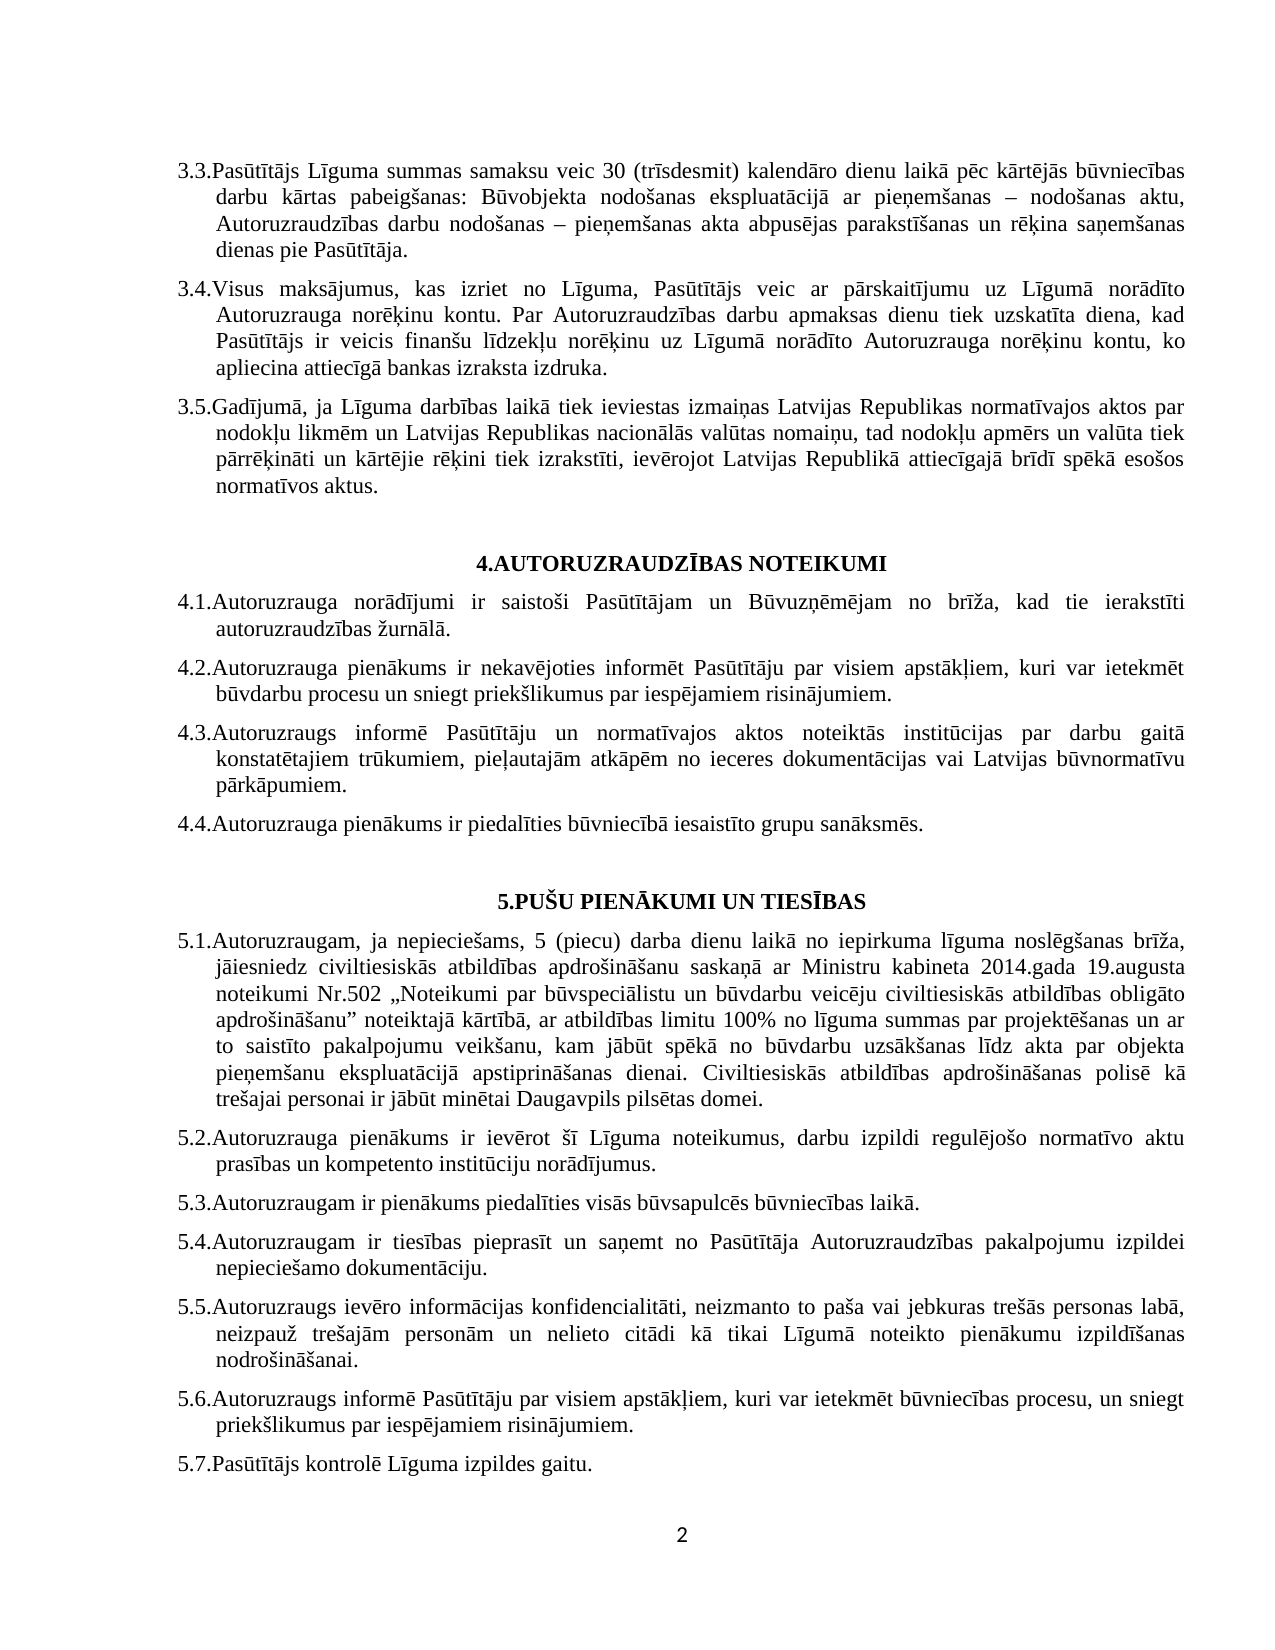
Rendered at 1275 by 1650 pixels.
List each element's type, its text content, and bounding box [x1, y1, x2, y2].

text 4.2.Autoruzrauga pienākums ir nekavējoties informēt Pasūtītāju par visiem apstākļiem, kuri var ietekmēt būvdarbu procesu un sniegt priekšlikumus par iespējamiem risinājumiem. [177, 654, 1186, 706]
text 5.PUŠU PIENĀKUMI UN TIESĪBAS [177, 888, 1186, 914]
text 4.3.Autoruzraugs informē Pasūtītāju un normatīvajos aktos noteiktās institūcijas par darbu gaitā konstatētajiem trūkumiem, pieļautajām atkāpēm no ieceres dokumentācijas vai Latvijas būvnormatīvu pārkāpumiem. [177, 719, 1186, 798]
text 4.1.Autoruzrauga norādījumi ir saistoši Pasūtītājam un Būvuzņēmējam no brīža, kad tie ierakstīti autoruzraudzības žurnālā. [177, 588, 1186, 641]
text 4.4.Autoruzrauga pienākums ir piedalīties būvniecībā iesaistīto grupu sanāksmēs. [177, 810, 1186, 837]
text 3.5.Gadījumā, ja Līguma darbības laikā tiek ieviestas izmaiņas Latvijas Republikas normatīvajos aktos par nodokļu likmēm un Latvijas Republikas nacionālās valūtas nomaiņu, tad nodokļu apmērs un valūta tiek pārrēķināti un kārtējie rēķini tiek izrakstīti, ievērojot Latvijas Republikā attiecīgajā brīdī spēkā esošos normatīvos aktus. [177, 393, 1186, 498]
text 5.4.Autoruzraugam ir tiesības pieprasīt un saņemt no Pasūtītāja Autoruzraudzības pakalpojumu izpildei nepieciešamo dokumentāciju. [177, 1228, 1186, 1281]
text 3.3.Pasūtītājs Līguma summas samaksu veic 30 (trīsdesmit) kalendāro dienu laikā pēc kārtējās būvniecības darbu kārtas pabeigšanas: Būvobjekta nodošanas ekspluatācijā ar pieņemšanas – nodošanas aktu, Autoruzraudzības darbu nodošanas – pieņemšanas akta abpusējas parakstīšanas un rēķina saņemšanas dienas pie Pasūtītāja. [177, 157, 1186, 262]
text 5.7.Pasūtītājs kontrolē Līguma izpildes gaitu. [177, 1450, 1186, 1476]
text 5.1.Autoruzraugam, ja nepieciešams, 5 (piecu) darba dienu laikā no iepirkuma līguma noslēgšanas brīža, jāiesniedz civiltiesiskās atbildības apdrošināšanu saskaņā ar Ministru kabineta 2014.gada 19.augusta noteikumi Nr.502 „Noteikumi par būvspeciālistu un būvdarbu veicēju civiltiesiskās atbildības obligāto apdrošināšanu” noteiktajā kārtībā, ar atbildības limitu 100% no līguma summas par projektēšanas un ar to saistīto pakalpojumu veikšanu, kam jābūt spēkā no būvdarbu uzsākšanas līdz akta par objekta pieņemšanu ekspluatācijā apstiprināšanas dienai. Civiltiesiskās atbildības apdrošināšanas polisē kā trešajai personai ir jābūt minētai Daugavpils pilsētas domei. [177, 927, 1186, 1111]
text 5.3.Autoruzraugam ir pienākums piedalīties visās būvsapulcēs būvniecības laikā. [177, 1189, 1186, 1216]
text 4.AUTORUZRAUDZĪBAS NOTEIKUMI [177, 549, 1186, 576]
text 3.4.Visus maksājumus, kas izriet no Līguma, Pasūtītājs veic ar pārskaitījumu uz Līgumā norādīto Autoruzrauga norēķinu kontu. Par Autoruzraudzības darbu apmaksas dienu tiek uzskatīta diena, kad Pasūtītājs ir veicis finanšu līdzekļu norēķinu uz Līgumā norādīto Autoruzrauga norēķinu kontu, ko apliecina attiecīgā bankas izraksta izdruka. [177, 275, 1186, 380]
text 5.2.Autoruzrauga pienākums ir ievērot šī Līguma noteikumus, darbu izpildi regulējošo normatīvo aktu prasības un kompetento institūciju norādījumus. [177, 1124, 1186, 1177]
text 5.6.Autoruzraugs informē Pasūtītāju par visiem apstākļiem, kuri var ietekmēt būvniecības procesu, un sniegt priekšlikumus par iespējamiem risinājumiem. [177, 1385, 1186, 1437]
text 5.5.Autoruzraugs ievēro informācijas konfidencialitāti, neizmanto to paša vai jebkuras trešās personas labā, neizpauž trešajām personām un nelieto citādi kā tikai Līgumā noteikto pienākumu izpildīšanas nodrošināšanai. [177, 1293, 1186, 1372]
